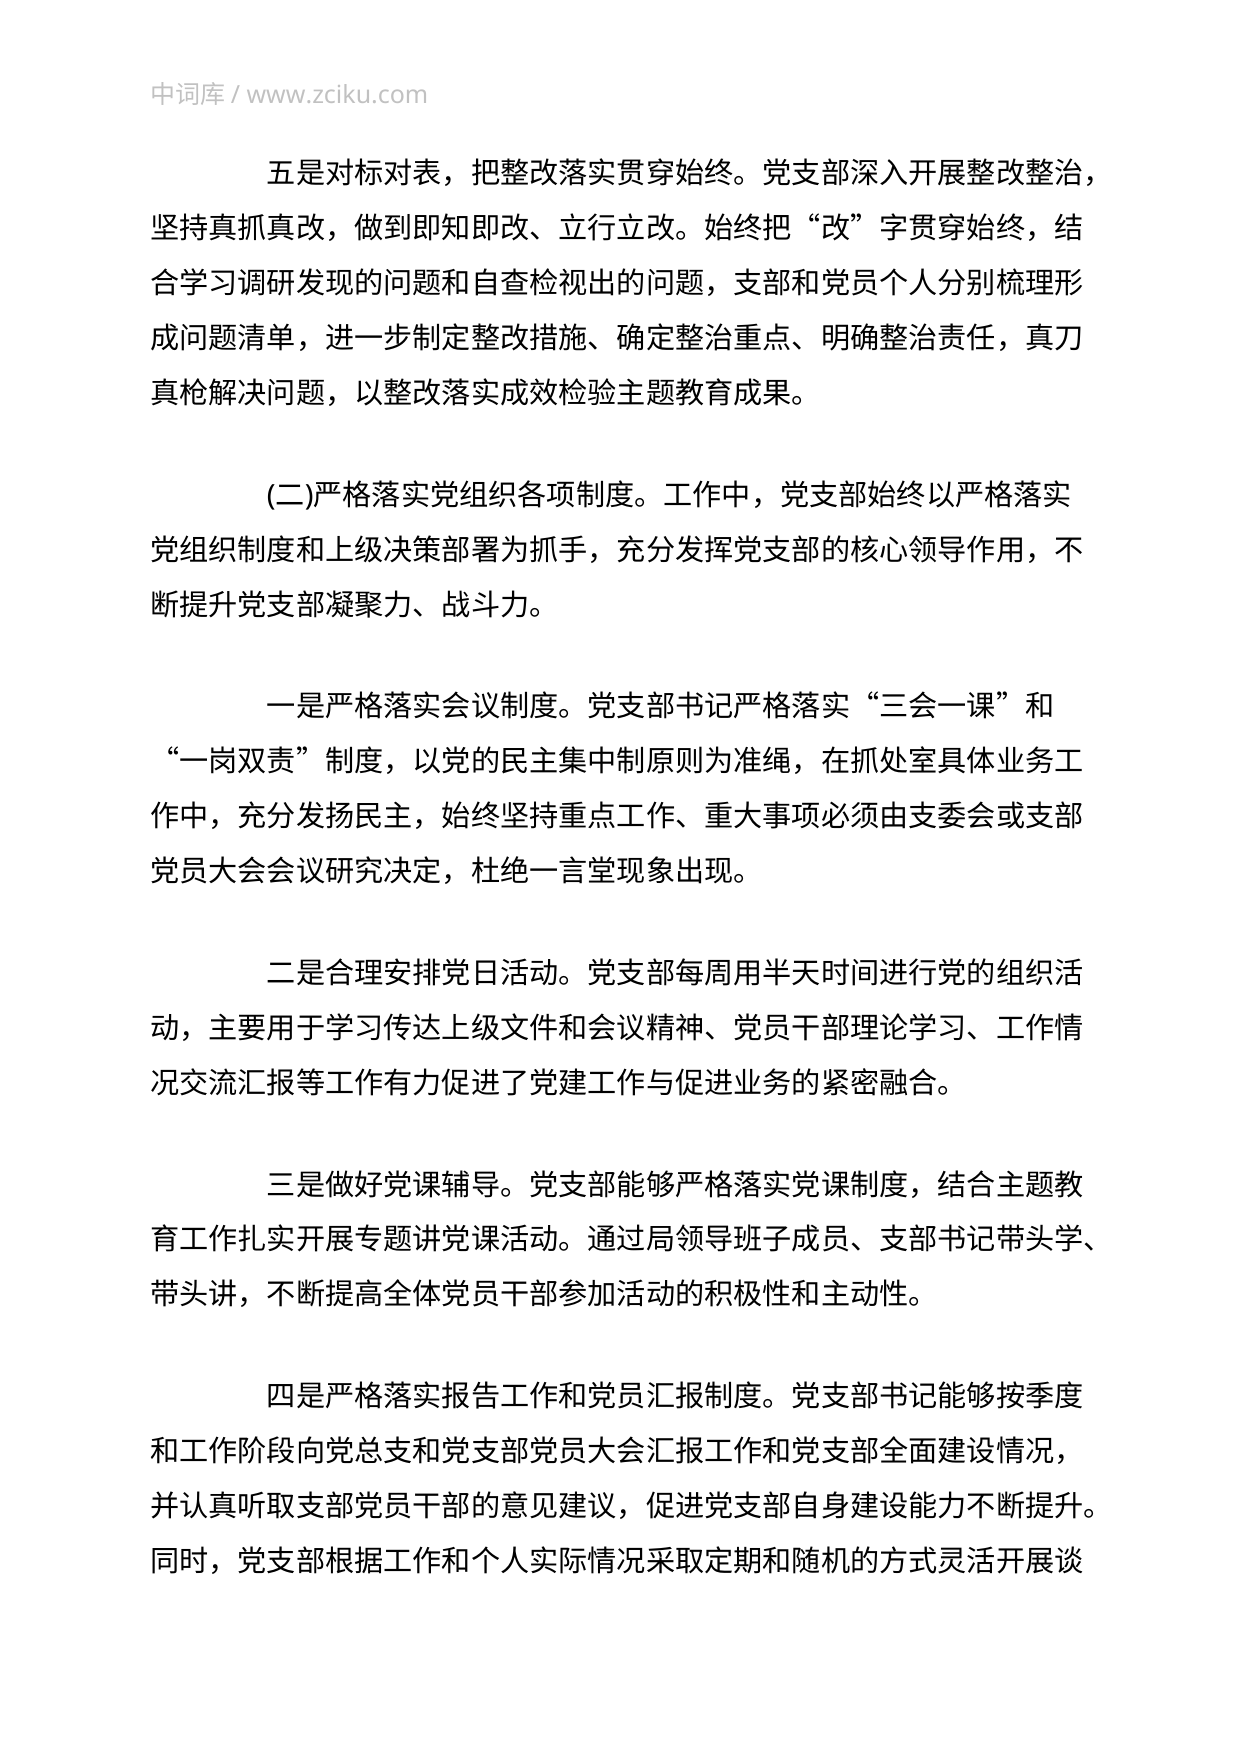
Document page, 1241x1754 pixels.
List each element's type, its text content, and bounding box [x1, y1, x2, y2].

text 三是做好党课辅导。党支部能够严格落实党课制度，结合主题教育工作扎实开展专题讲党课活动。通过局领导班子成员、支部书记带头学、带头讲，不断提高全体党员干部参加活动的积极性和主动性。 [150, 1161, 1090, 1313]
text (二)严格落实党组织各项制度。工作中，党支部始终以严格落实党组织制度和上级决策部署为抓手，充分发挥党支部的核心领导作用，不断提升党支部凝聚力、战斗力。 [150, 471, 1090, 623]
text 二是合理安排党日活动。党支部每周用半天时间进行党的组织活动，主要用于学习传达上级文件和会议精神、党员干部理论学习、工作情况交流汇报等工作有力促进了党建工作与促进业务的紧密融合。 [150, 949, 1090, 1102]
text 一是严格落实会议制度。党支部书记严格落实“三会一课”和“一岗双责”制度，以党的民主集中制原则为准绳，在抓处室具体业务工作中，充分发扬民主，始终坚持重点工作、重大事项必须由支委会或支部党员大会会议研究决定，杜绝一言堂现象出现。 [150, 683, 1090, 890]
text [150, 1373, 1090, 1579]
text 五是对标对表，把整改落实贯穿始终。党支部深入开展整改整治，坚持真抓真改，做到即知即改、立行立改。始终把“改”字贯穿始终，结合学习调研发现的问题和自查检视出的问题，支部和党员个人分别梳理形成问题清单，进一步制定整改措施、确定整治重点、明确整治责任，真刀真枪解决问题，以整改落实成效检验主题教育成果。 [150, 150, 1090, 412]
